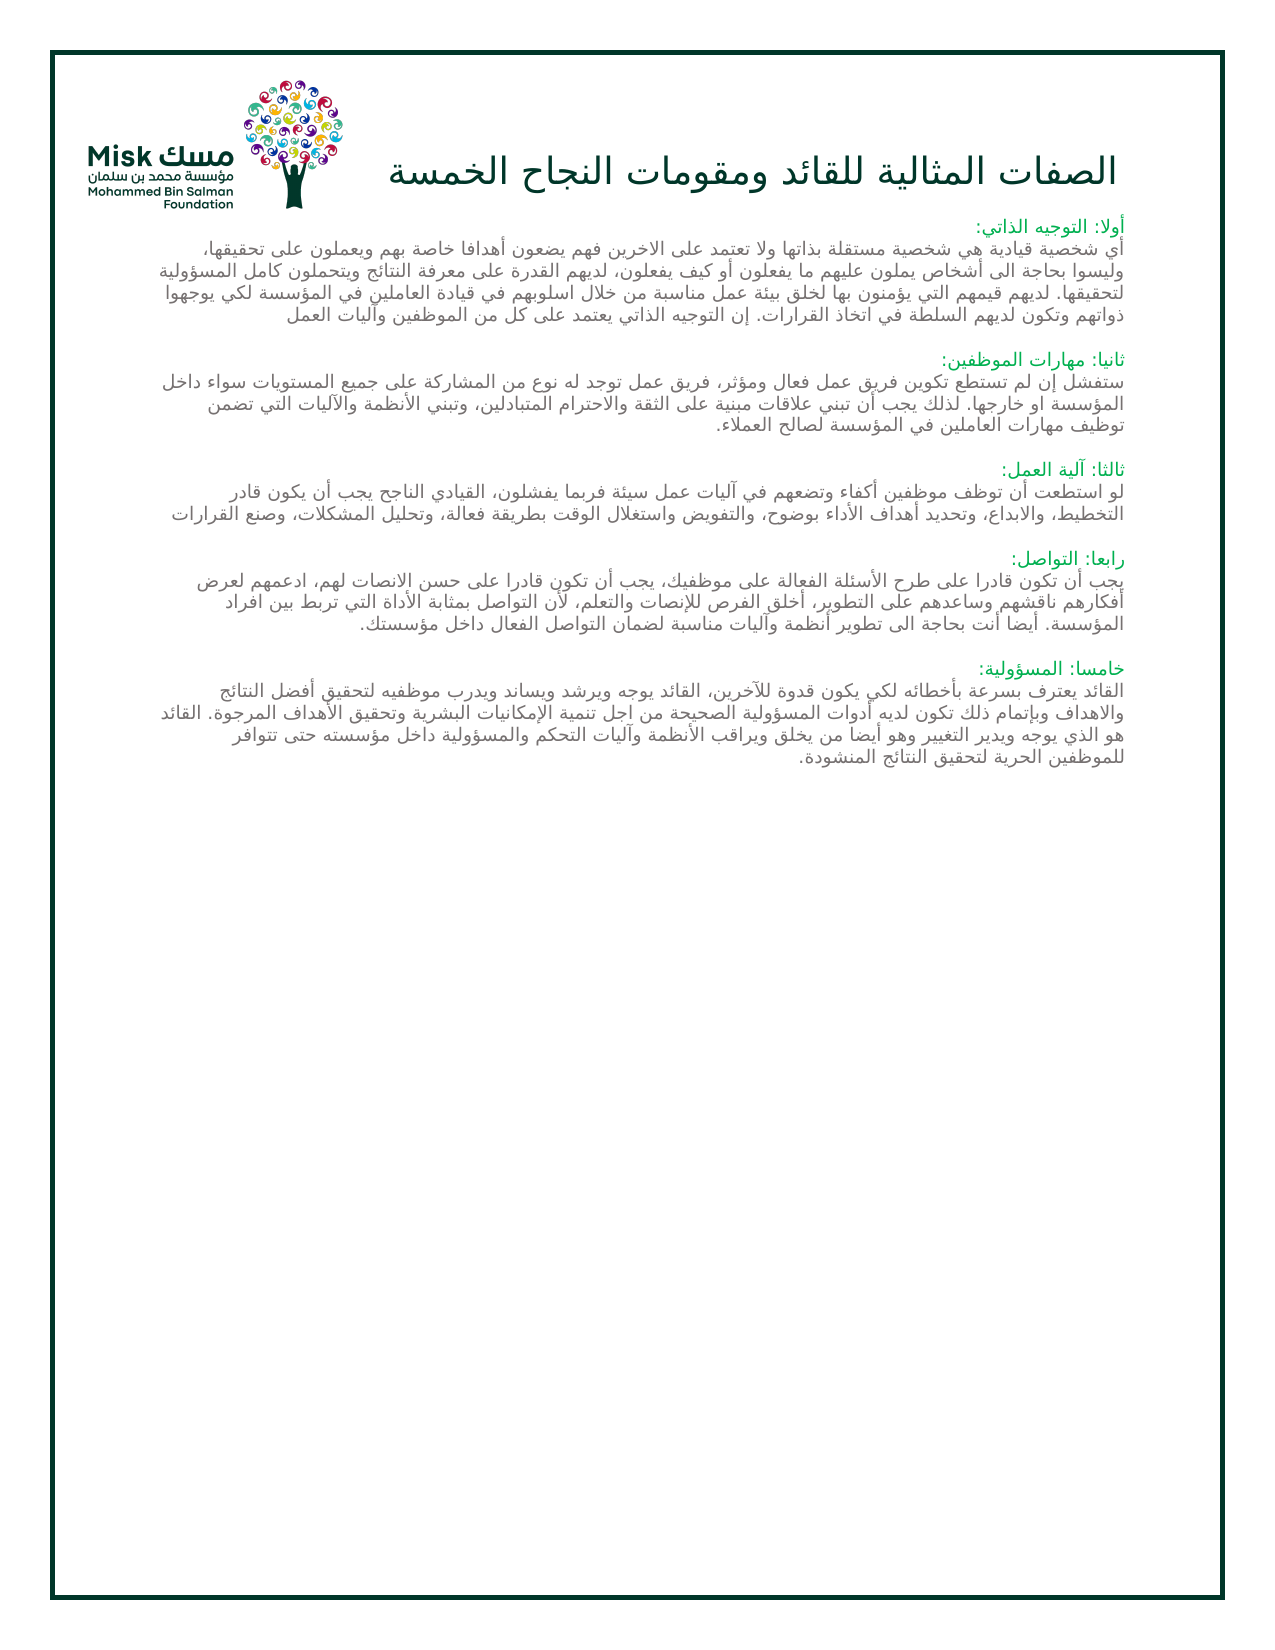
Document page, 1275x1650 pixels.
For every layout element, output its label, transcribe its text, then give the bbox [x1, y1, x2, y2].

text ستفشل إن لم تستطع تكوين فريق عمل فعال ومؤثر، فريق عمل توجد له نوع من المشاركة على جميع المستويات سواء داخل المؤسسة او خارجها. لذلك يجب أن تبني علاقات مبنية على الثقة والاحترام المتبادلين، وتبني الأنظمة والآليات التي تضمن توظيف مهارات العاملين في المؤسسة لصالح العملاء. [150, 371, 1125, 436]
text خامسا: المسؤولية: [150, 658, 1125, 680]
text رابعا: التواصل: [150, 548, 1125, 570]
text ثانيا: مهارات الموظفين: [150, 349, 1125, 371]
text القائد يعترف بسرعة بأخطائه لكي يكون قدوة للآخرين، القائد يوجه ويرشد ويساند ويدرب موظفيه لتحقيق أفضل النتائج والاهداف وبإتمام ذلك تكون لديه أدوات المسؤولية الصحيحة من اجل تنمية الإمكانيات البشرية وتحقيق الأهداف المرجوة. القائد هو الذي يوجه ويدير التغيير وهو أيضا من يخلق ويراقب الأنظمة وآليات التحكم والمسؤولية داخل مؤسسته حتى تتوافر للموظفين الحرية لتحقيق النتائج المنشودة. [150, 680, 1125, 768]
text الصفات المثالية للقائد ومقومات النجاح الخمسة [150, 150, 1125, 194]
text ثالثا: آلية العمل: [150, 459, 1125, 481]
text أي شخصية قيادية هي شخصية مستقلة بذاتها ولا تعتمد على الاخرين فهم يضعون أهدافا خاصة بهم ويعملون على تحقيقها، وليسوا بحاجة الى أشخاص يملون عليهم ما يفعلون أو كيف يفعلون، لديهم القدرة على معرفة النتائج ويتحملون كامل المسؤولية لتحقيقها. لديهم قيمهم التي يؤمنون بها لخلق بيئة عمل مناسبة من خلال اسلوبهم في قيادة العاملين في المؤسسة لكي يوجهوا ذواتهم وتكون لديهم السلطة في اتخاذ القرارات. إن التوجيه الذاتي يعتمد على كل من الموظفين وآليات العمل [150, 238, 1125, 326]
picture [68, 60, 363, 229]
text لو استطعت أن توظف موظفين أكفاء وتضعهم في آليات عمل سيئة فربما يفشلون، القيادي الناجح يجب أن يكون قادر التخطيط، والابداع، وتحديد أهداف الأداء بوضوح، والتفويض واستغلال الوقت بطريقة فعالة، وتحليل المشكلات، وصنع القرارات [150, 481, 1125, 525]
text أولا: التوجيه الذاتي: [150, 217, 1125, 238]
text يجب أن تكون قادرا على طرح الأسئلة الفعالة على موظفيك، يجب أن تكون قادرا على حسن الانصات لهم، ادعمهم لعرض أفكارهم ناقشهم وساعدهم على التطوير، أخلق الفرص للإنصات والتعلم، لأن التواصل بمثابة الأداة التي تربط بين افراد المؤسسة. أيضا أنت بحاجة الى تطوير أنظمة وآليات مناسبة لضمان التواصل الفعال داخل مؤسستك. [150, 570, 1125, 635]
